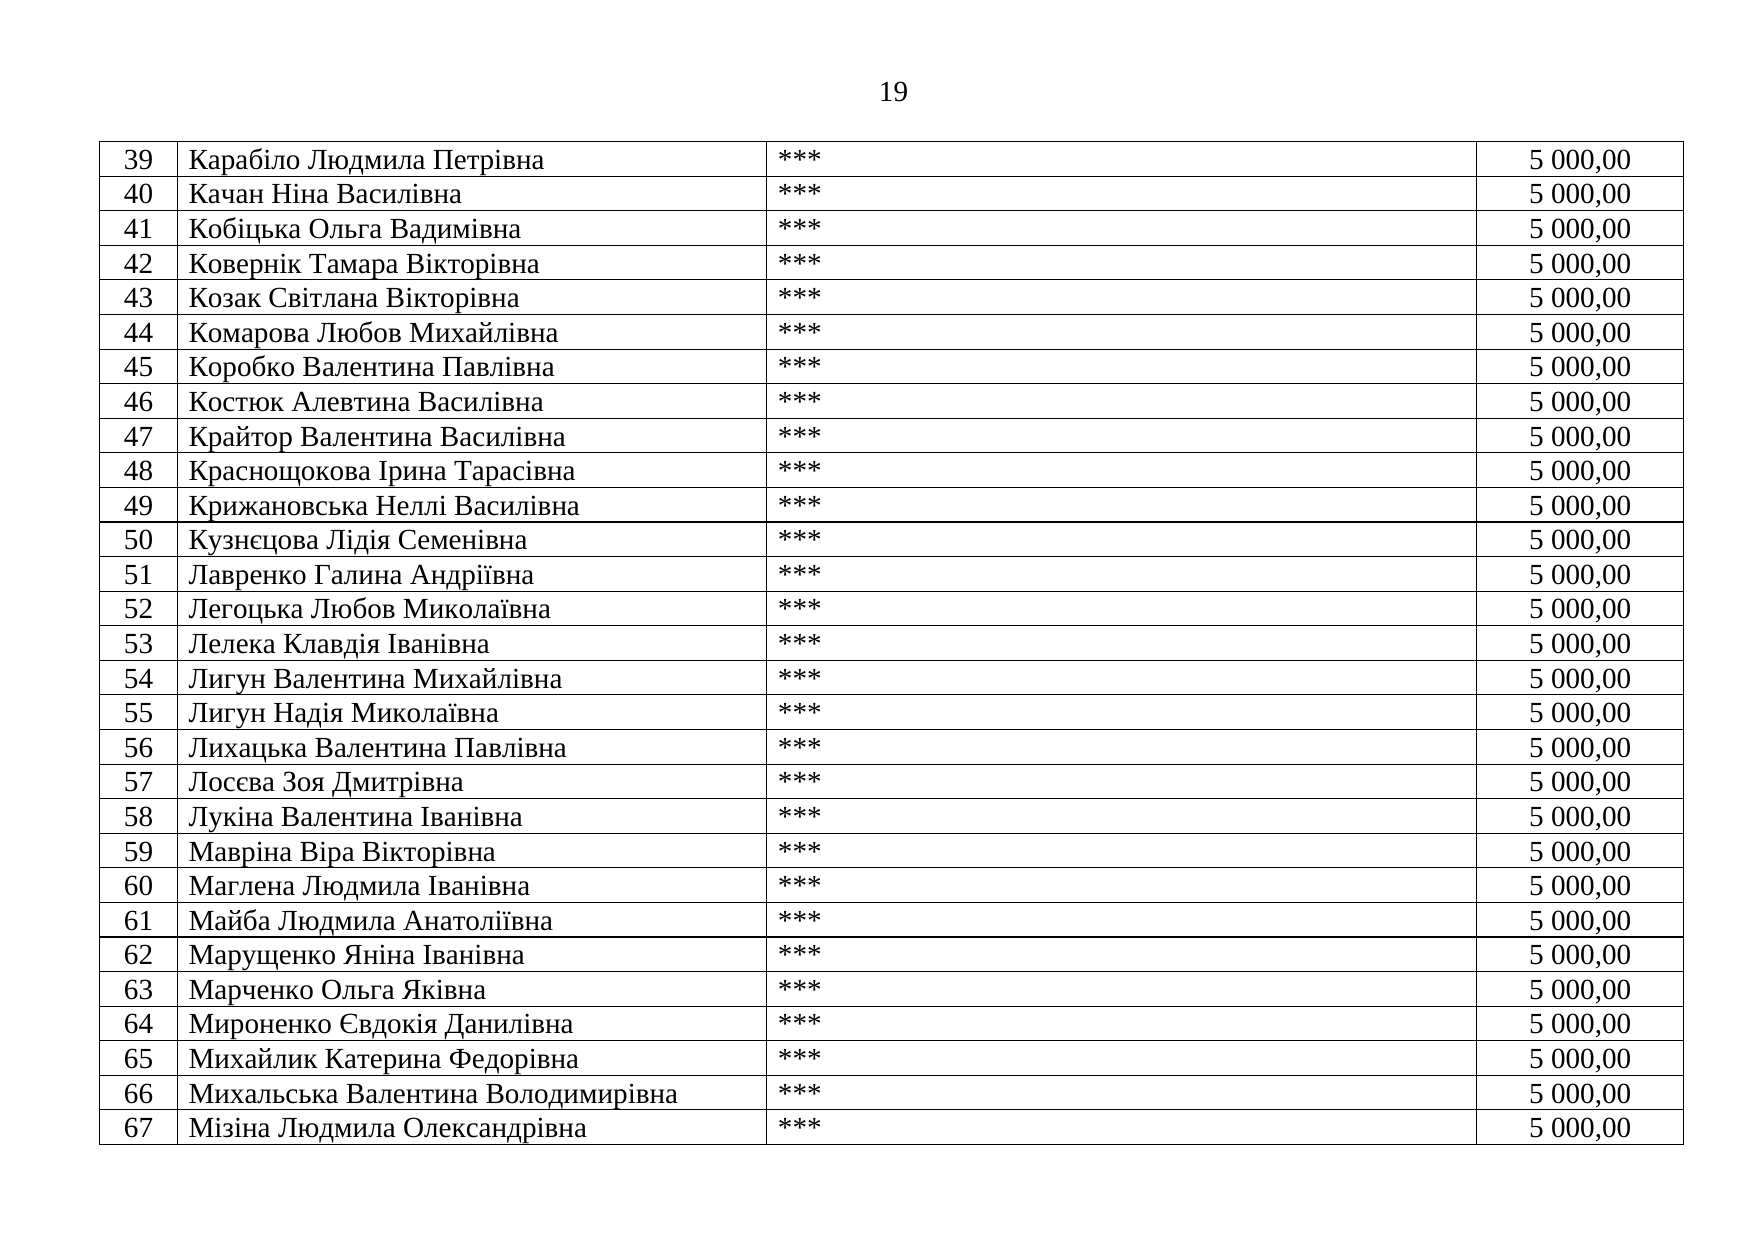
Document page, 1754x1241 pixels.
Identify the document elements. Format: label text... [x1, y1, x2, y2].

table_cell Мавріна Віра Вікторівна [178, 834, 766, 867]
table_cell *** [767, 280, 1476, 314]
table_cell 5 000,00 [1477, 557, 1683, 591]
table_cell 5 000,00 [1477, 350, 1683, 383]
table_cell Кобіцька Ольга Вадимівна [178, 211, 766, 245]
table_cell 63 [100, 972, 177, 1006]
table_cell *** [767, 1110, 1476, 1144]
table_cell 5 000,00 [1477, 142, 1683, 176]
table_cell 5 000,00 [1477, 1110, 1683, 1144]
table_cell 47 [100, 419, 177, 452]
table_cell 5 000,00 [1477, 211, 1683, 245]
table_cell Коробко Валентина Павлівна [178, 350, 766, 383]
table_cell *** [767, 1041, 1476, 1075]
table_cell *** [767, 661, 1476, 694]
table_cell 5 000,00 [1477, 1041, 1683, 1075]
table_cell 5 000,00 [1477, 488, 1683, 521]
table_cell 5 000,00 [1477, 765, 1683, 798]
table_cell *** [767, 453, 1476, 487]
table_cell *** [767, 868, 1476, 902]
table_cell 5 000,00 [1477, 972, 1683, 1006]
table_cell *** [767, 557, 1476, 591]
table_cell 42 [100, 246, 177, 279]
table_cell Лукіна Валентина Іванівна [178, 799, 766, 833]
table_cell 5 000,00 [1477, 868, 1683, 902]
table_cell 56 [100, 730, 177, 763]
table_cell Крайтор Валентина Василівна [178, 419, 766, 452]
table_cell 5 000,00 [1477, 661, 1683, 694]
table_cell 5 000,00 [1477, 419, 1683, 452]
table_cell *** [767, 523, 1476, 556]
table_cell *** [767, 246, 1476, 279]
table_cell *** [767, 938, 1476, 971]
table_cell Марченко Ольга Яківна [178, 972, 766, 1006]
table_cell 67 [100, 1110, 177, 1144]
table_cell 5 000,00 [1477, 177, 1683, 210]
table_cell *** [767, 695, 1476, 729]
table_cell 61 [100, 903, 177, 936]
table_cell 41 [100, 211, 177, 245]
table_cell 55 [100, 695, 177, 729]
table_cell Майба Людмила Анатоліївна [178, 903, 766, 936]
table_cell *** [767, 765, 1476, 798]
table_cell Лигун Надія Миколаївна [178, 695, 766, 729]
table_cell Краснощокова Ірина Тарасівна [178, 453, 766, 487]
table_cell 5 000,00 [1477, 246, 1683, 279]
table_cell Лавренко Галина Андріївна [178, 557, 766, 591]
table_cell 5 000,00 [1477, 626, 1683, 660]
table_cell Ковернік Тамара Вікторівна [178, 246, 766, 279]
table_cell *** [767, 626, 1476, 660]
table_cell 64 [100, 1007, 177, 1040]
table_cell *** [767, 903, 1476, 936]
table_cell Мироненко Євдокія Данилівна [178, 1007, 766, 1040]
table_cell 5 000,00 [1477, 695, 1683, 729]
table_cell 5 000,00 [1477, 1007, 1683, 1040]
table_cell 48 [100, 453, 177, 487]
table_cell 43 [100, 280, 177, 314]
table_cell 5 000,00 [1477, 280, 1683, 314]
table_cell 5 000,00 [1477, 834, 1683, 867]
table_cell *** [767, 834, 1476, 867]
table_cell 39 [100, 142, 177, 176]
table_cell 5 000,00 [1477, 592, 1683, 625]
table_cell 51 [100, 557, 177, 591]
table_cell 45 [100, 350, 177, 383]
table_cell 5 000,00 [1477, 938, 1683, 971]
table_cell Крижановська Неллі Василівна [178, 488, 766, 521]
table_cell 65 [100, 1041, 177, 1075]
table_cell 5 000,00 [1477, 384, 1683, 418]
table_cell 40 [100, 177, 177, 210]
table_cell Михальська Валентина Володимирівна [178, 1076, 766, 1109]
table_cell 5 000,00 [1477, 730, 1683, 763]
table_cell 57 [100, 765, 177, 798]
table_cell *** [767, 799, 1476, 833]
table_cell *** [767, 488, 1476, 521]
table_cell *** [767, 384, 1476, 418]
table_cell *** [767, 419, 1476, 452]
table_cell 5 000,00 [1477, 523, 1683, 556]
table_cell 5 000,00 [1477, 315, 1683, 348]
table_cell 5 000,00 [1477, 1076, 1683, 1109]
table_cell 62 [100, 938, 177, 971]
table_cell Мізіна Людмила Олександрівна [178, 1110, 766, 1144]
table_cell 52 [100, 592, 177, 625]
table_cell Маглена Людмила Іванівна [178, 868, 766, 902]
table_cell *** [767, 730, 1476, 763]
table_cell 50 [100, 523, 177, 556]
table_cell Михайлик Катерина Федорівна [178, 1041, 766, 1075]
table_cell Кузнєцова Лідія Семенівна [178, 523, 766, 556]
table_cell *** [767, 315, 1476, 348]
table_cell *** [767, 972, 1476, 1006]
table_cell Лосєва Зоя Дмитрівна [178, 765, 766, 798]
table_cell Лелека Клавдія Іванівна [178, 626, 766, 660]
table_cell 5 000,00 [1477, 453, 1683, 487]
table_cell *** [767, 1076, 1476, 1109]
table_cell 44 [100, 315, 177, 348]
table_cell *** [767, 592, 1476, 625]
table_cell *** [767, 1007, 1476, 1040]
table_cell Лигун Валентина Михайлівна [178, 661, 766, 694]
table_cell Качан Ніна Василівна [178, 177, 766, 210]
table_cell *** [767, 177, 1476, 210]
table_cell Козак Світлана Вікторівна [178, 280, 766, 314]
table_cell *** [767, 142, 1476, 176]
table_cell 46 [100, 384, 177, 418]
table_cell *** [767, 211, 1476, 245]
table_cell 5 000,00 [1477, 903, 1683, 936]
table_cell 60 [100, 868, 177, 902]
table_cell 53 [100, 626, 177, 660]
table_cell *** [767, 350, 1476, 383]
table_cell Костюк Алевтина Василівна [178, 384, 766, 418]
table_cell Лихацька Валентина Павлівна [178, 730, 766, 763]
table_cell 5 000,00 [1477, 799, 1683, 833]
table_cell Комарова Любов Михайлівна [178, 315, 766, 348]
table_cell Легоцька Любов Миколаївна [178, 592, 766, 625]
table_cell 66 [100, 1076, 177, 1109]
table_cell 59 [100, 834, 177, 867]
table_cell 54 [100, 661, 177, 694]
table_cell 58 [100, 799, 177, 833]
table_cell 49 [100, 488, 177, 521]
table_cell Карабіло Людмила Петрівна [178, 142, 766, 176]
table_cell Марущенко Яніна Іванівна [178, 938, 766, 971]
